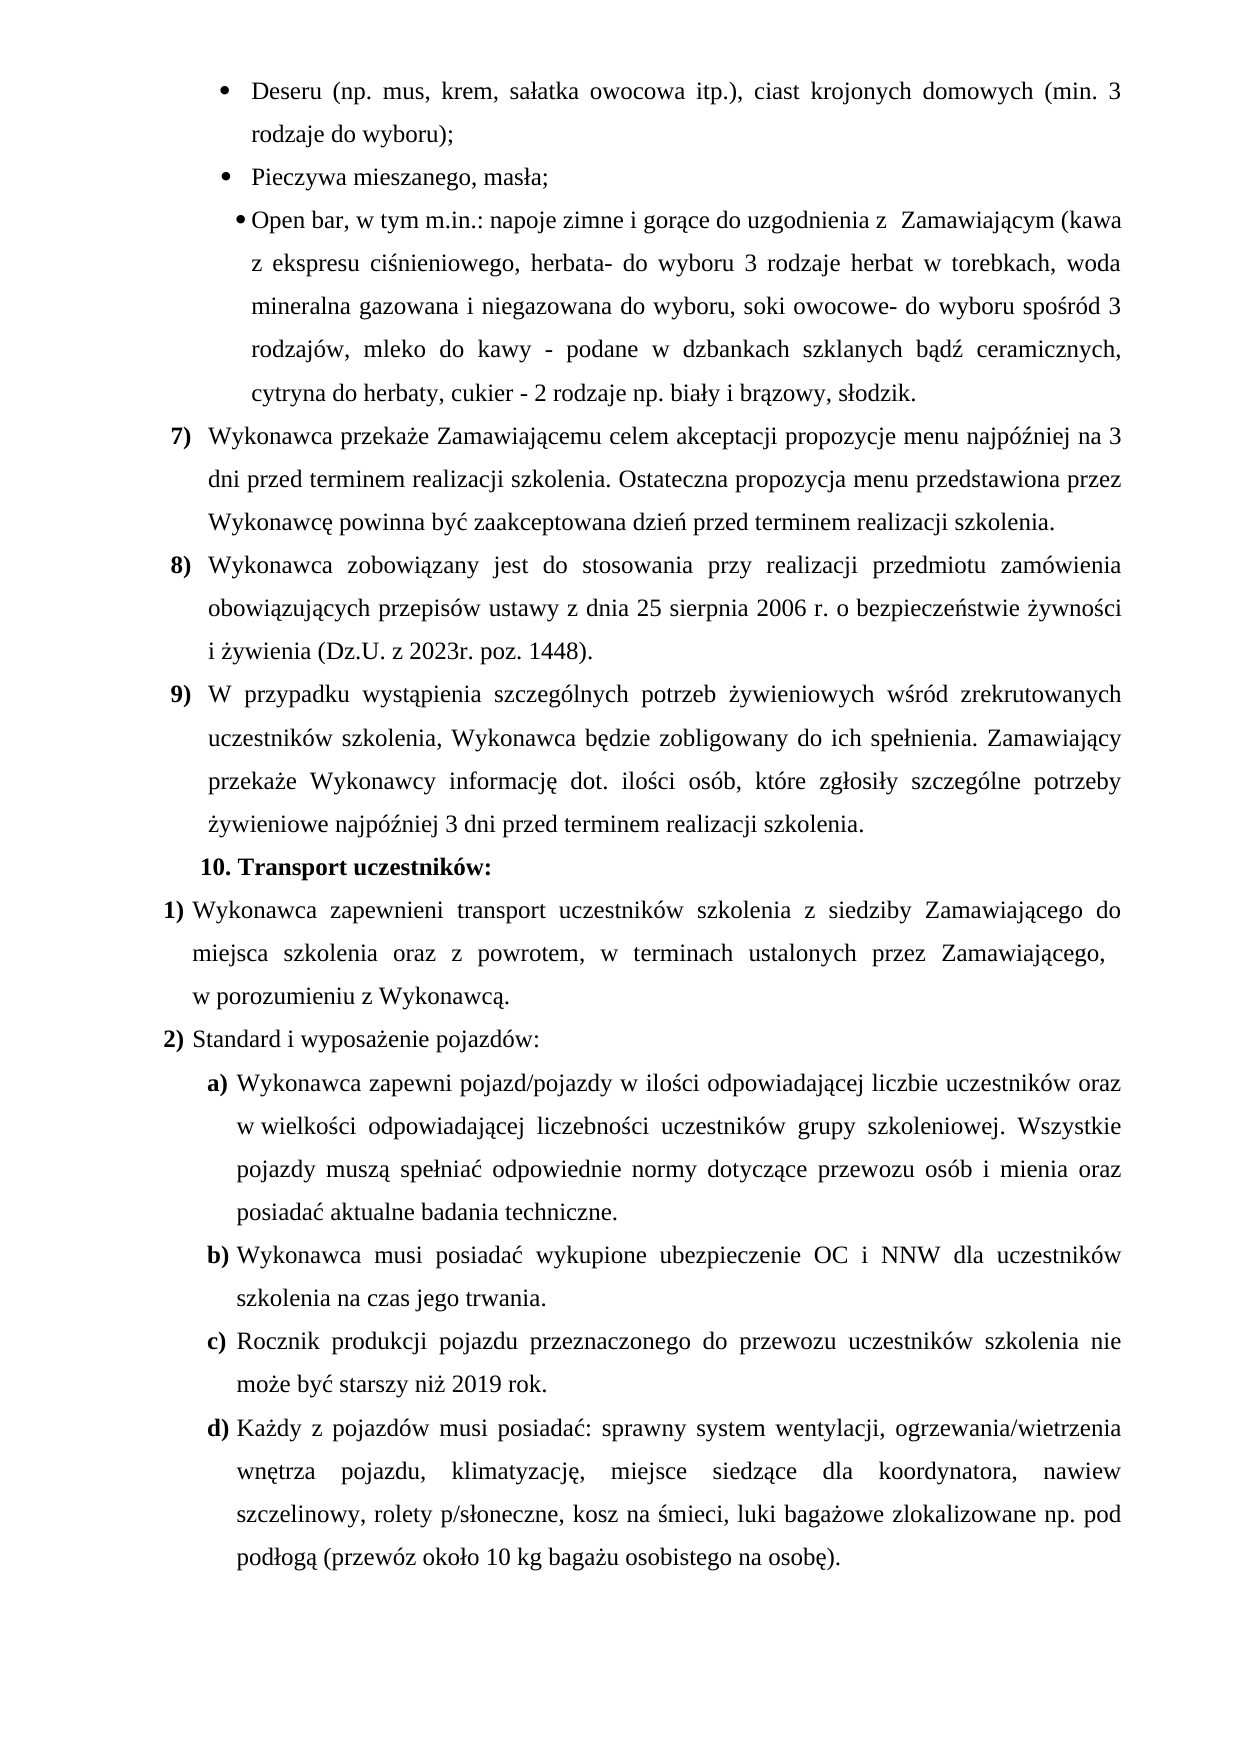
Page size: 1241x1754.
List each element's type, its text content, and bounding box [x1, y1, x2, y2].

list Deseru (np. mus, krem, sałatka owocowa itp.), ciast krojonych domowych (min. 3 rodzaje do wyboru); [220, 76, 1122, 148]
list Wykonawca przekaże Zamawiającemu celem akceptacji propozycje menu najpóźniej na 3 dni przed terminem realizacji szkolenia. Ostateczna propozycja menu przedstawiona przez Wykonawcę powinna być zaakceptowana dzień przed terminem realizacji szkolenia. [170, 421, 1122, 536]
list Transport uczestników: [200, 852, 1122, 881]
list Wykonawca musi posiadać wykupione ubezpieczenie OC i NNW dla uczestników szkolenia na czas jego trwania. [207, 1240, 1122, 1312]
list Każdy z pojazdów musi posiadać: sprawny system wentylacji, ogrzewania/wietrzenia wnętrza pojazdu, klimatyzację, miejsce siedzące dla koordynatora, nawiew szczelinowy, rolety p/słoneczne, kosz na śmieci, luki bagażowe zlokalizowane np. pod podłogą (przewóz około 10 kg bagażu osobistego na osobę). [207, 1413, 1122, 1571]
list Wykonawca zapewni pojazd/pojazdy w ilości odpowiadającej liczbie uczestników oraz w wielkości odpowiadającej liczebności uczestników grupy szkoleniowej. Wszystkie pojazdy muszą spełniać odpowiednie normy dotyczące przewozu osób i mienia oraz posiadać aktualne badania techniczne. [207, 1068, 1122, 1226]
list Standard i wyposażenie pojazdów: [163, 1024, 1122, 1053]
list Wykonawca zobowiązany jest do stosowania przy realizacji przedmiotu zamówienia obowiązujących przepisów ustawy z dnia 25 sierpnia 2006 r. o bezpieczeństwie żywności i żywienia (Dz.U. z 2023r. poz. 1448). [170, 550, 1122, 665]
list Open bar, w tym m.in.: napoje zimne i gorące do uzgodnienia z Zamawiającym (kawa z ekspresu ciśnieniowego, herbata- do wyboru 3 rodzaje herbat w torebkach, woda mineralna gazowana i niegazowana do wyboru, soki owocowe- do wyboru spośród 3 rodzajów, mleko do kawy - podane w dzbankach szklanych bądź ceramicznych, cytryna do herbaty, cukier - 2 rodzaje np. biały i brązowy, słodzik. [236, 205, 1122, 406]
list Pieczywa mieszanego, masła; [222, 162, 1122, 191]
list Wykonawca zapewnieni transport uczestników szkolenia z siedziby Zamawiającego do miejsca szkolenia oraz z powrotem, w terminach ustalonych przez Zamawiającego, w porozumieniu z Wykonawcą. [163, 895, 1122, 1010]
list Rocznik produkcji pojazdu przeznaczonego do przewozu uczestników szkolenia nie może być starszy niż 2019 rok. [207, 1326, 1122, 1398]
list W przypadku wystąpienia szczególnych potrzeb żywieniowych wśród zrekrutowanych uczestników szkolenia, Wykonawca będzie zobligowany do ich spełnienia. Zamawiający przekaże Wykonawcy informację dot. ilości osób, które zgłosiły szczególne potrzeby żywieniowe najpóźniej 3 dni przed terminem realizacji szkolenia. [170, 679, 1122, 838]
